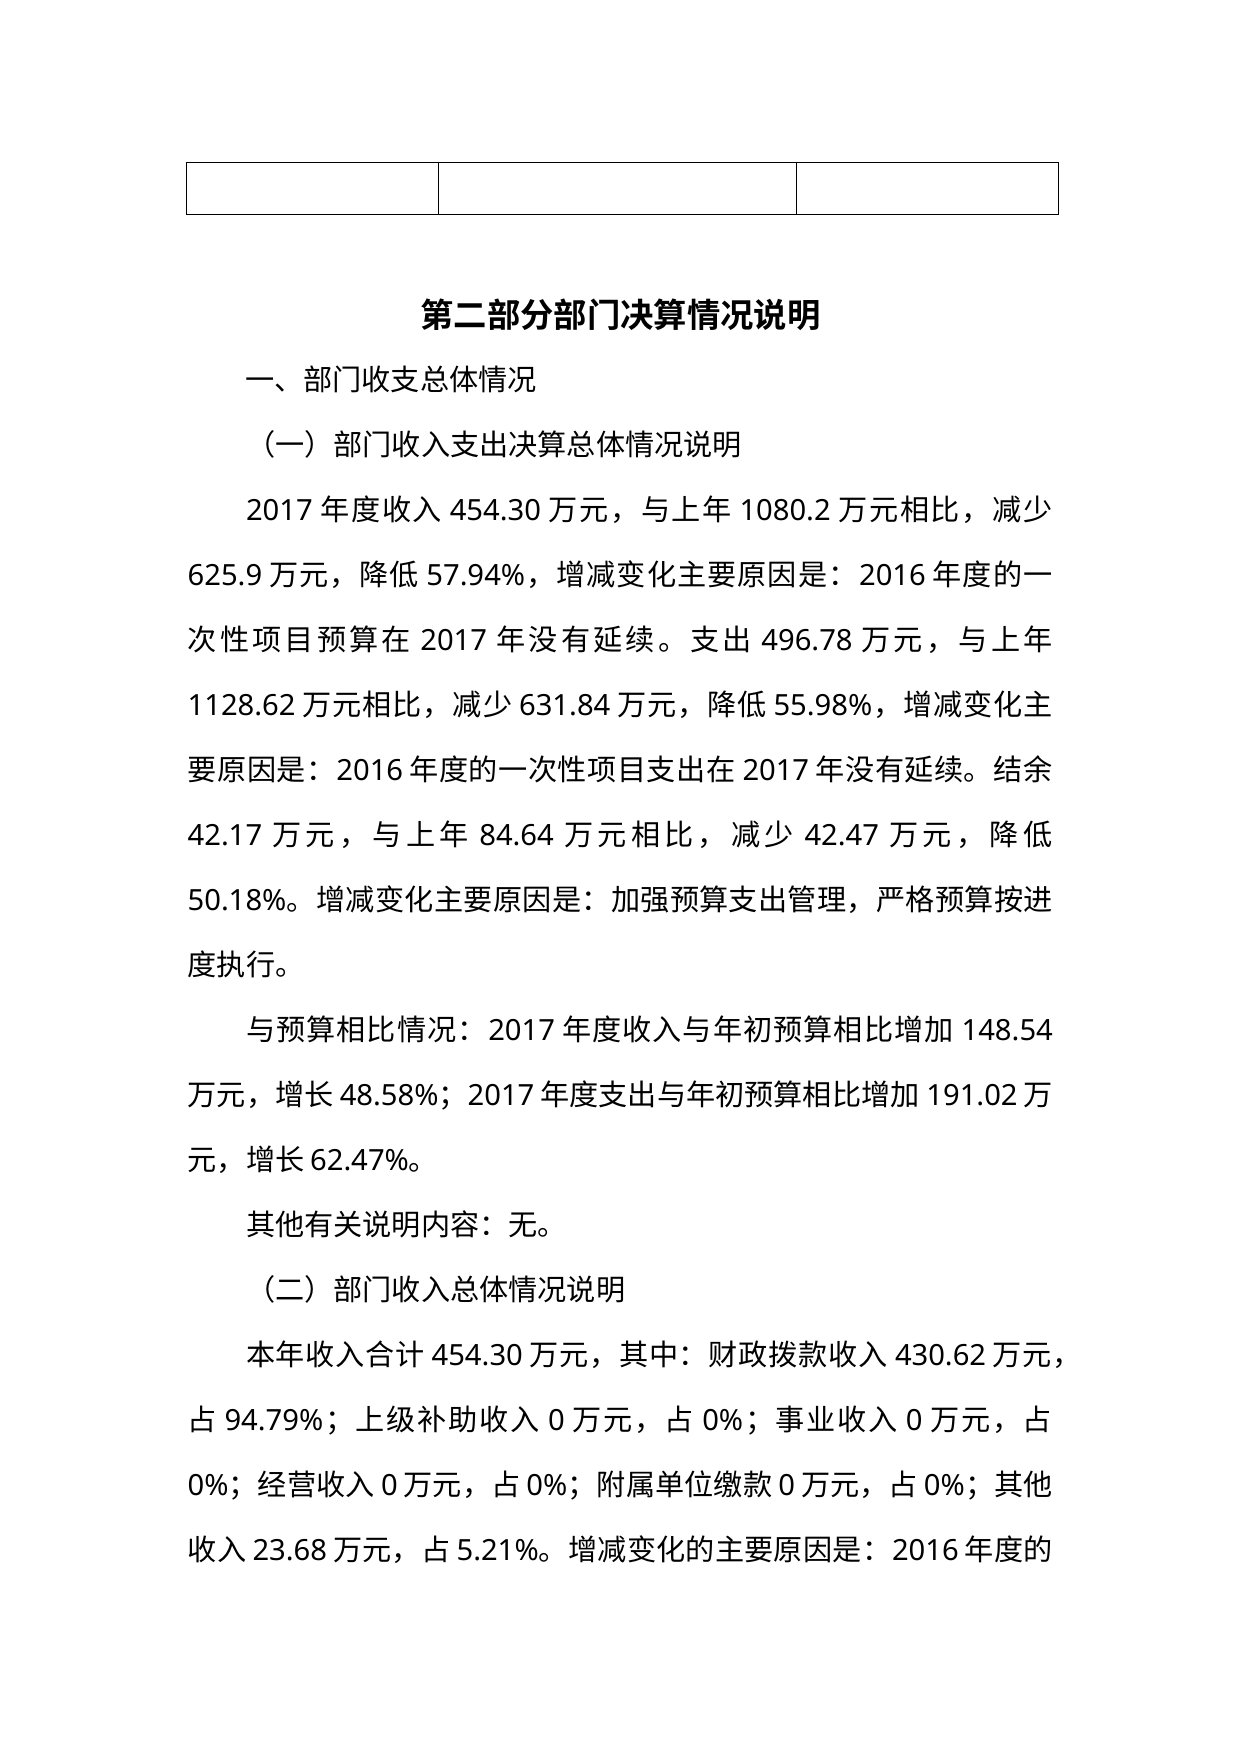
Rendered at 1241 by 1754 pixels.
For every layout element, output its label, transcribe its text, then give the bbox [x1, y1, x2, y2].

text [187, 1320, 1053, 1580]
text 2017年度收入454.30万元，与上年1080.2万元相比，减少625.9万元，降低57.94%，增减变化主要原因是：2016年度的一次性项目预算在2017年没有延续。支出496.78万元，与上年1128.62万元相比，减少631.84万元，降低55.98%，增减变化主要原因是：2016年度的一次性项目支出在2017年没有延续。结余42.17万元，与上年84.64万元相比，减少42.47万元，降低50.18%。增减变化主要原因是：加强预算支出管理，严格预算按进度执行。 [187, 475, 1053, 995]
text 一、部门收支总体情况 [187, 345, 1053, 410]
text 与预算相比情况：2017年度收入与年初预算相比增加148.54万元，增长48.58%；2017年度支出与年初预算相比增加191.02万元，增长62.47%。 [187, 995, 1053, 1190]
table_cell [439, 163, 796, 214]
text （二）部门收入总体情况说明 [187, 1255, 1053, 1320]
text 其他有关说明内容：无。 [187, 1190, 1053, 1255]
table_cell [797, 163, 1058, 214]
table_cell [187, 163, 438, 214]
text （一）部门收入支出决算总体情况说明 [187, 410, 1053, 475]
text 第二部分部门决算情况说明 [187, 280, 1053, 345]
